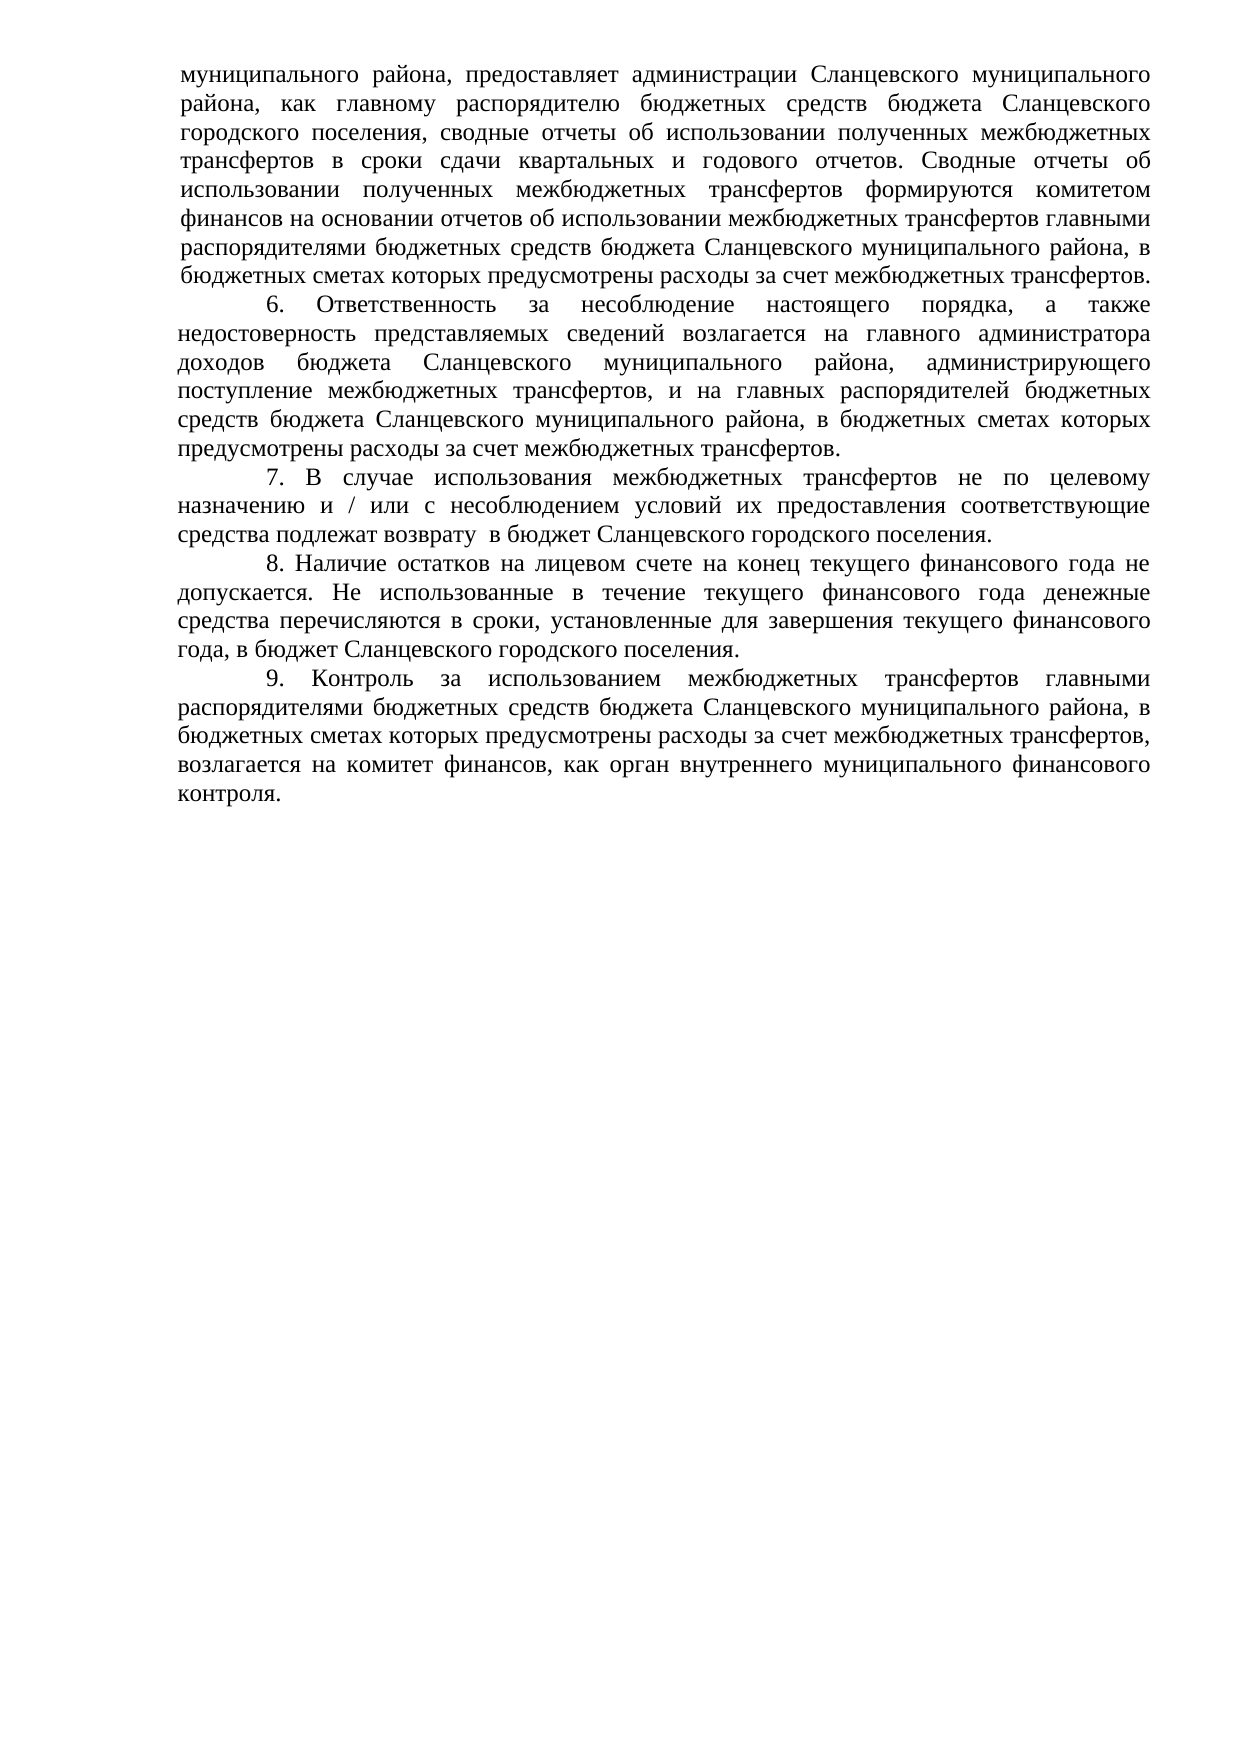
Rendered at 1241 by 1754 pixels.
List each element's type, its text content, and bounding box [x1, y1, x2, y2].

text 7. В случае использования межбюджетных трансфертов не по целевому назначению и / или с несоблюдением условий их предоставления соответствующие средства подлежат возврату в бюджет Сланцевского городского поселения. [177, 462, 1152, 548]
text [180, 59, 1152, 289]
text 8. Наличие остатков на лицевом счете на конец текущего финансового года не допускается. Не использованные в течение текущего финансового года денежные средства перечисляются в сроки, установленные для завершения текущего финансового года, в бюджет Сланцевского городского поселения. [177, 548, 1152, 663]
text 6. Ответственность за несоблюдение настоящего порядка, а также недостоверность представляемых сведений возлагается на главного администратора доходов бюджета Сланцевского муниципального района, администрирующего поступление межбюджетных трансфертов, и на главных распорядителей бюджетных средств бюджета Сланцевского муниципального района, в бюджетных сметах которых предусмотрены расходы за счет межбюджетных трансфертов. [177, 289, 1152, 462]
text 9. Контроль за использованием межбюджетных трансфертов главными распорядителями бюджетных средств бюджета Сланцевского муниципального района, в бюджетных сметах которых предусмотрены расходы за счет межбюджетных трансфертов, возлагается на комитет финансов, как орган внутреннего муниципального финансового контроля. [177, 663, 1152, 807]
